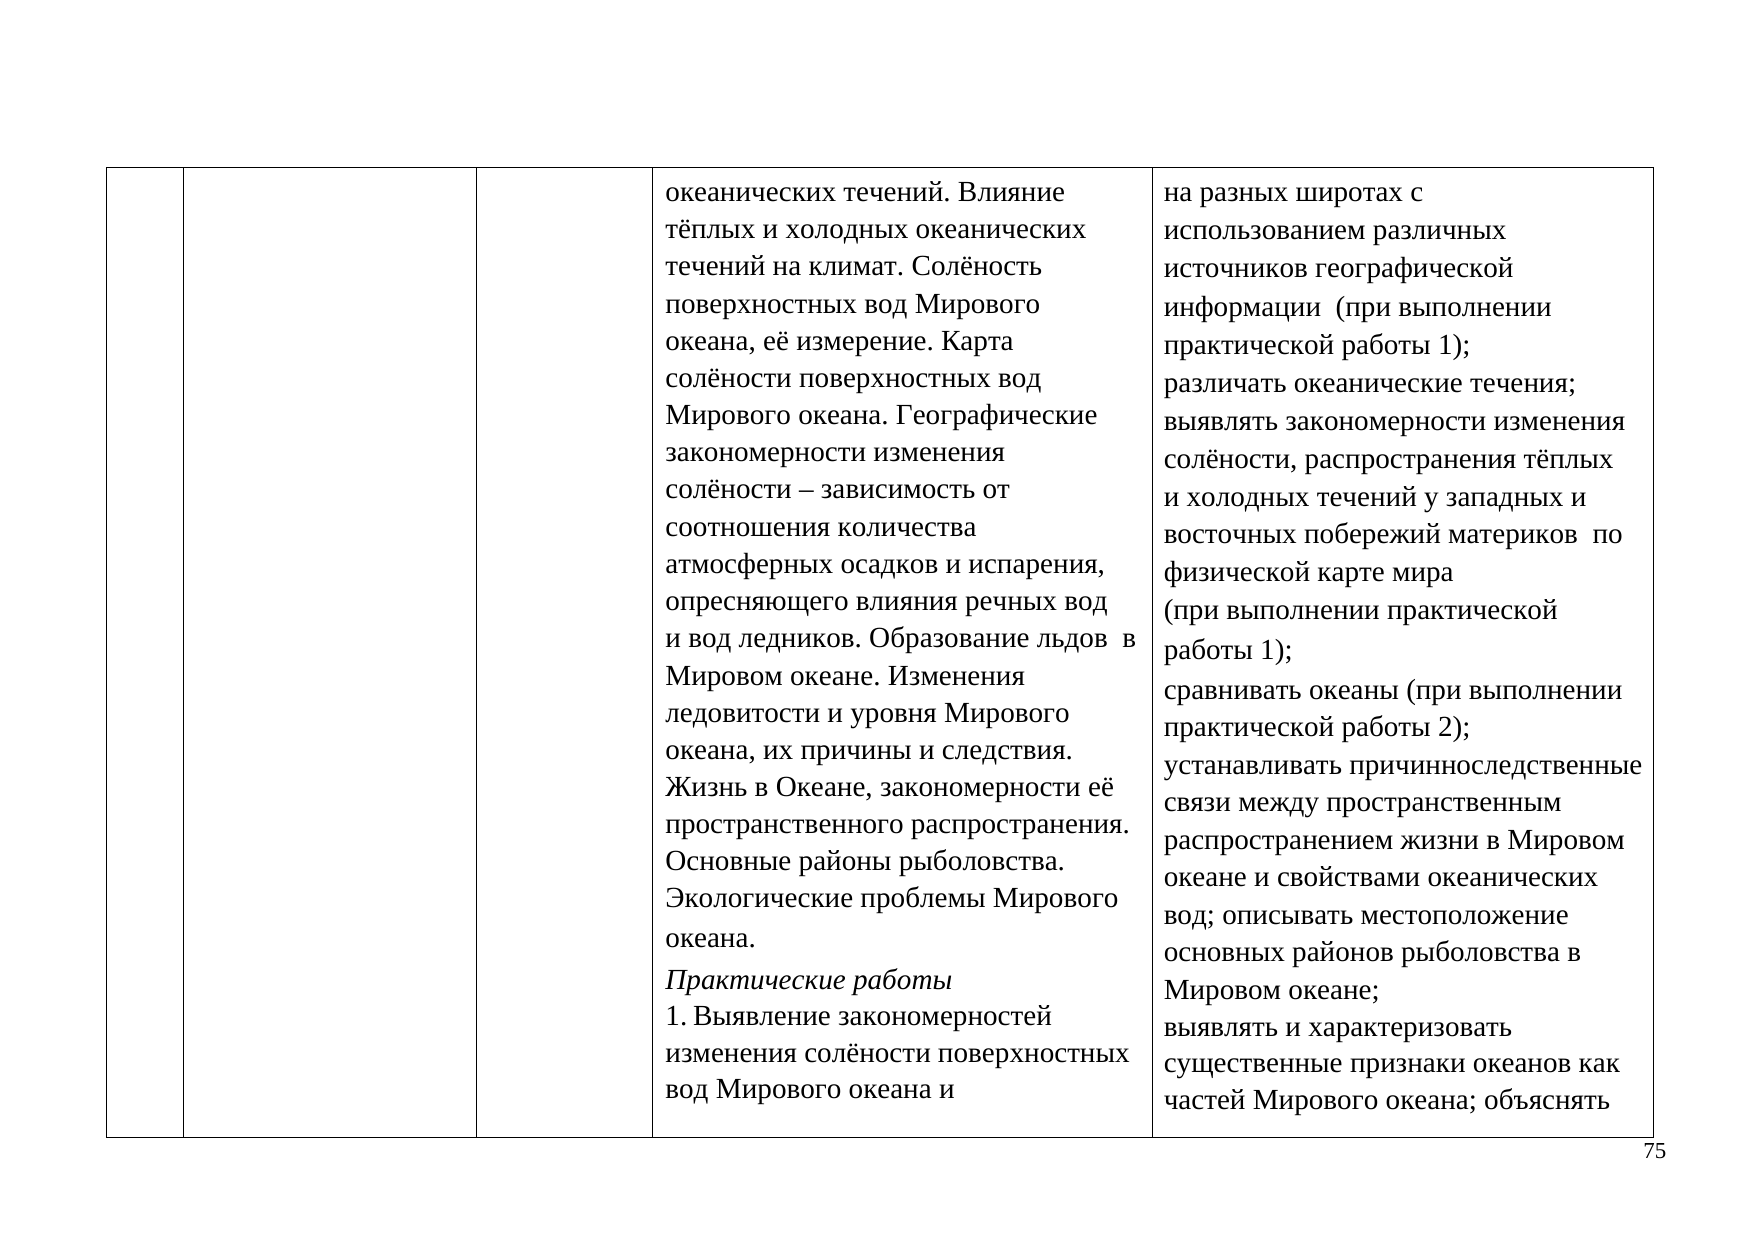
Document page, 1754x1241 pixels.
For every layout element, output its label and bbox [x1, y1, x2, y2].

table_header [477, 168, 652, 1137]
table_header [1153, 168, 1653, 1137]
table_header [184, 168, 476, 1137]
table_header [653, 168, 1152, 1137]
table_header [107, 168, 183, 1137]
